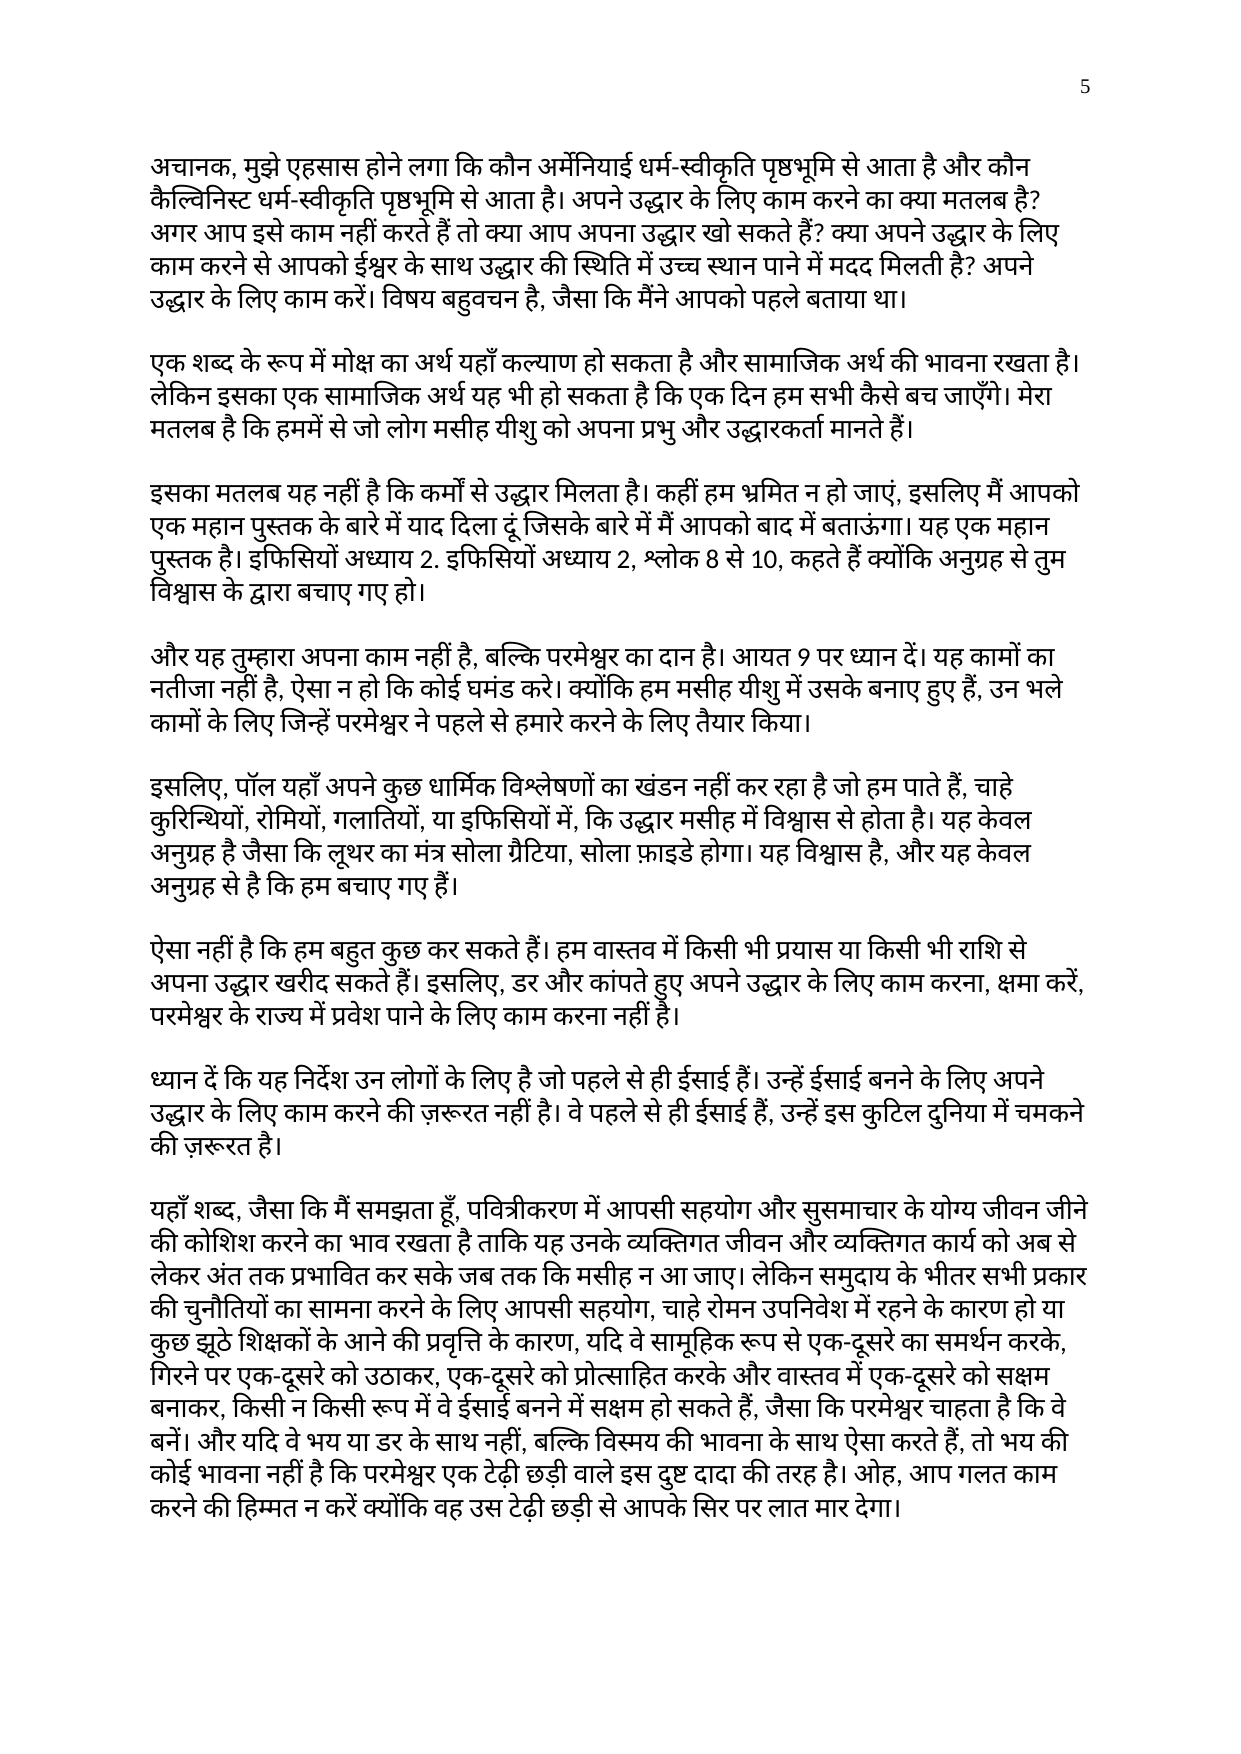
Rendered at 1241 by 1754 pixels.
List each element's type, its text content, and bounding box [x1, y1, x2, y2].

text अचानक, मुझे एहसास होने लगा कि कौन अर्मेनियाई धर्म-स्वीकृति पृष्ठभूमि से आता है और कौन कैल्विनिस्ट धर्म-स्वीकृति पृष्ठभूमि से आता है। अपने उद्धार के लिए काम करने का क्या मतलब है? अगर आप इसे काम नहीं करते हैं तो क्या आप अपना उद्धार खो सकते हैं? क्या अपने उद्धार के लिए काम करने से आपको ईश्वर के साथ उद्धार की स्थिति में उच्च स्थान पाने में मदद मिलती है? अपने उद्धार के लिए काम करें। विषय बहुवचन है, जैसा कि मैंने आपको पहले बताया था। [150, 150, 1090, 315]
text इसका मतलब यह नहीं है कि कर्मों से उद्धार मिलता है। कहीं हम भ्रमित न हो जाएं, इसलिए मैं आपको एक महान पुस्तक के बारे में याद दिला दूं जिसके बारे में मैं आपको बाद में बताऊंगा। यह एक महान पुस्तक है। इफिसियों अध्याय 2. इफिसियों अध्याय 2, श्लोक 8 से 10, कहते हैं क्योंकि अनुग्रह से तुम विश्वास के द्वारा बचाए गए हो। [150, 476, 1090, 608]
text ध्यान दें कि यह निर्देश उन लोगों के लिए है जो पहले से ही ईसाई हैं। उन्हें ईसाई बनने के लिए अपने उद्धार के लिए काम करने की ज़रूरत नहीं है। वे पहले से ही ईसाई हैं, उन्हें इस कुटिल दुनिया में चमकने की ज़रूरत है। [150, 1063, 1090, 1162]
text यहाँ शब्द, जैसा कि मैं समझता हूँ, पवित्रीकरण में आपसी सहयोग और सुसमाचार के योग्य जीवन जीने की कोशिश करने का भाव रखता है ताकि यह उनके व्यक्तिगत जीवन और व्यक्तिगत कार्य को अब से लेकर अंत तक प्रभावित कर सके जब तक कि मसीह न आ जाए। लेकिन समुदाय के भीतर सभी प्रकार की चुनौतियों का सामना करने के लिए आपसी सहयोग, चाहे रोमन उपनिवेश में रहने के कारण हो या कुछ झूठे शिक्षकों के आने की प्रवृत्ति के कारण, यदि वे सामूहिक रूप से एक-दूसरे का समर्थन करके, गिरने पर एक-दूसरे को उठाकर, एक-दूसरे को प्रोत्साहित करके और वास्तव में एक-दूसरे को सक्षम बनाकर, किसी न किसी रूप में वे ईसाई बनने में सक्षम हो सकते हैं, जैसा कि परमेश्वर चाहता है कि वे बनें। और यदि वे भय या डर के साथ नहीं, बल्कि विस्मय की भावना के साथ ऐसा करते हैं, तो भय की कोई भावना नहीं है कि परमेश्वर एक टेढ़ी छड़ी वाले इस दुष्ट दादा की तरह है। ओह, आप गलत काम करने की हिम्मत न करें क्योंकि वह उस टेढ़ी छड़ी से आपके सिर पर लात मार देगा। [150, 1193, 1090, 1524]
text इसलिए, पॉल यहाँ अपने कुछ धार्मिक विश्लेषणों का खंडन नहीं कर रहा है जो हम पाते हैं, चाहे कुरिन्थियों, रोमियों, गलातियों, या इफिसियों में, कि उद्धार मसीह में विश्वास से होता है। यह केवल अनुग्रह है जैसा कि लूथर का मंत्र सोला ग्रैटिया, सोला फ़ाइडे होगा। यह विश्वास है, और यह केवल अनुग्रह से है कि हम बचाए गए हैं। [150, 770, 1090, 902]
text और यह तुम्हारा अपना काम नहीं है, बल्कि परमेश्वर का दान है। आयत 9 पर ध्यान दें। यह कामों का नतीजा नहीं है, ऐसा न हो कि कोई घमंड करे। क्योंकि हम मसीह यीशु में उसके बनाए हुए हैं, उन भले कामों के लिए जिन्हें परमेश्वर ने पहले से हमारे करने के लिए तैयार किया। [150, 640, 1090, 739]
text एक शब्द के रूप में मोक्ष का अर्थ यहाँ कल्याण हो सकता है और सामाजिक अर्थ की भावना रखता है। लेकिन इसका एक सामाजिक अर्थ यह भी हो सकता है कि एक दिन हम सभी कैसे बच जाएँगे। मेरा मतलब है कि हममें से जो लोग मसीह यीशु को अपना प्रभु और उद्धारकर्ता मानते हैं। [150, 346, 1090, 445]
text ऐसा नहीं है कि हम बहुत कुछ कर सकते हैं। हम वास्तव में किसी भी प्रयास या किसी भी राशि से अपना उद्धार खरीद सकते हैं। इसलिए, डर और कांपते हुए अपने उद्धार के लिए काम करना, क्षमा करें, परमेश्वर के राज्य में प्रवेश पाने के लिए काम करना नहीं है। [150, 933, 1090, 1032]
